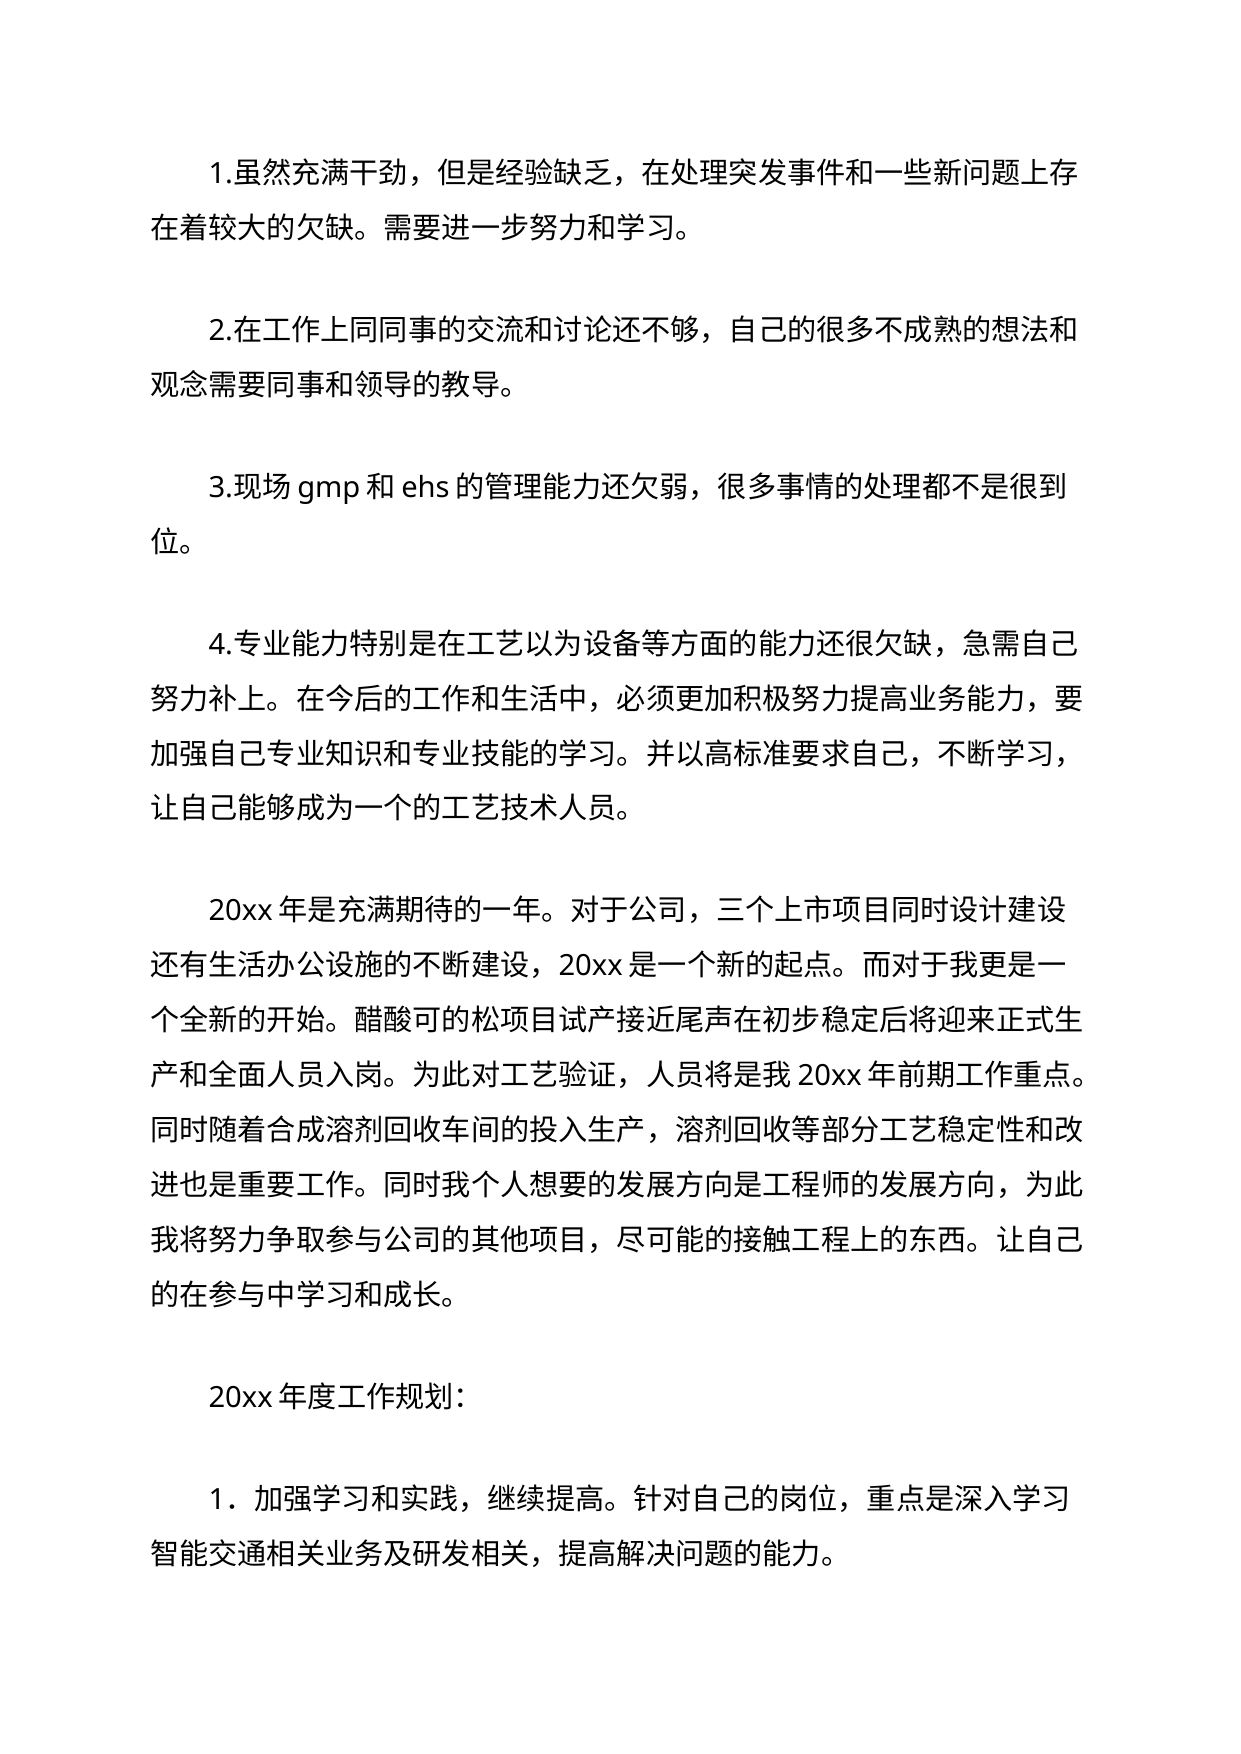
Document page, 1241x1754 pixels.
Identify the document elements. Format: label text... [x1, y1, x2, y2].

text 20xx年度工作规划： [150, 1373, 1090, 1416]
text 1.虽然充满干劲，但是经验缺乏，在处理突发事件和一些新问题上存在着较大的欠缺。需要进一步努力和学习。 [150, 150, 1090, 247]
text 1．加强学习和实践，继续提高。针对自己的岗位，重点是深入学习智能交通相关业务及研发相关，提高解决问题的能力。 [150, 1475, 1090, 1572]
text 20xx年是充满期待的一年。对于公司，三个上市项目同时设计建设还有生活办公设施的不断建设，20xx是一个新的起点。而对于我更是一个全新的开始。醋酸可的松项目试产接近尾声在初步稳定后将迎来正式生产和全面人员入岗。为此对工艺验证，人员将是我20xx年前期工作重点。同时随着合成溶剂回收车间的投入生产，溶剂回收等部分工艺稳定性和改进也是重要工作。同时我个人想要的发展方向是工程师的发展方向，为此我将努力争取参与公司的其他项目，尽可能的接触工程上的东西。让自己的在参与中学习和成长。 [150, 887, 1090, 1314]
text 2.在工作上同同事的交流和讨论还不够，自己的很多不成熟的想法和观念需要同事和领导的教导。 [150, 307, 1090, 404]
text 4.专业能力特别是在工艺以为设备等方面的能力还很欠缺，急需自己努力补上。在今后的工作和生活中，必须更加积极努力提高业务能力，要加强自己专业知识和专业技能的学习。并以高标准要求自己，不断学习，让自己能够成为一个的工艺技术人员。 [150, 620, 1090, 827]
text 3.现场gmp和ehs的管理能力还欠弱，很多事情的处理都不是很到位。 [150, 463, 1090, 561]
